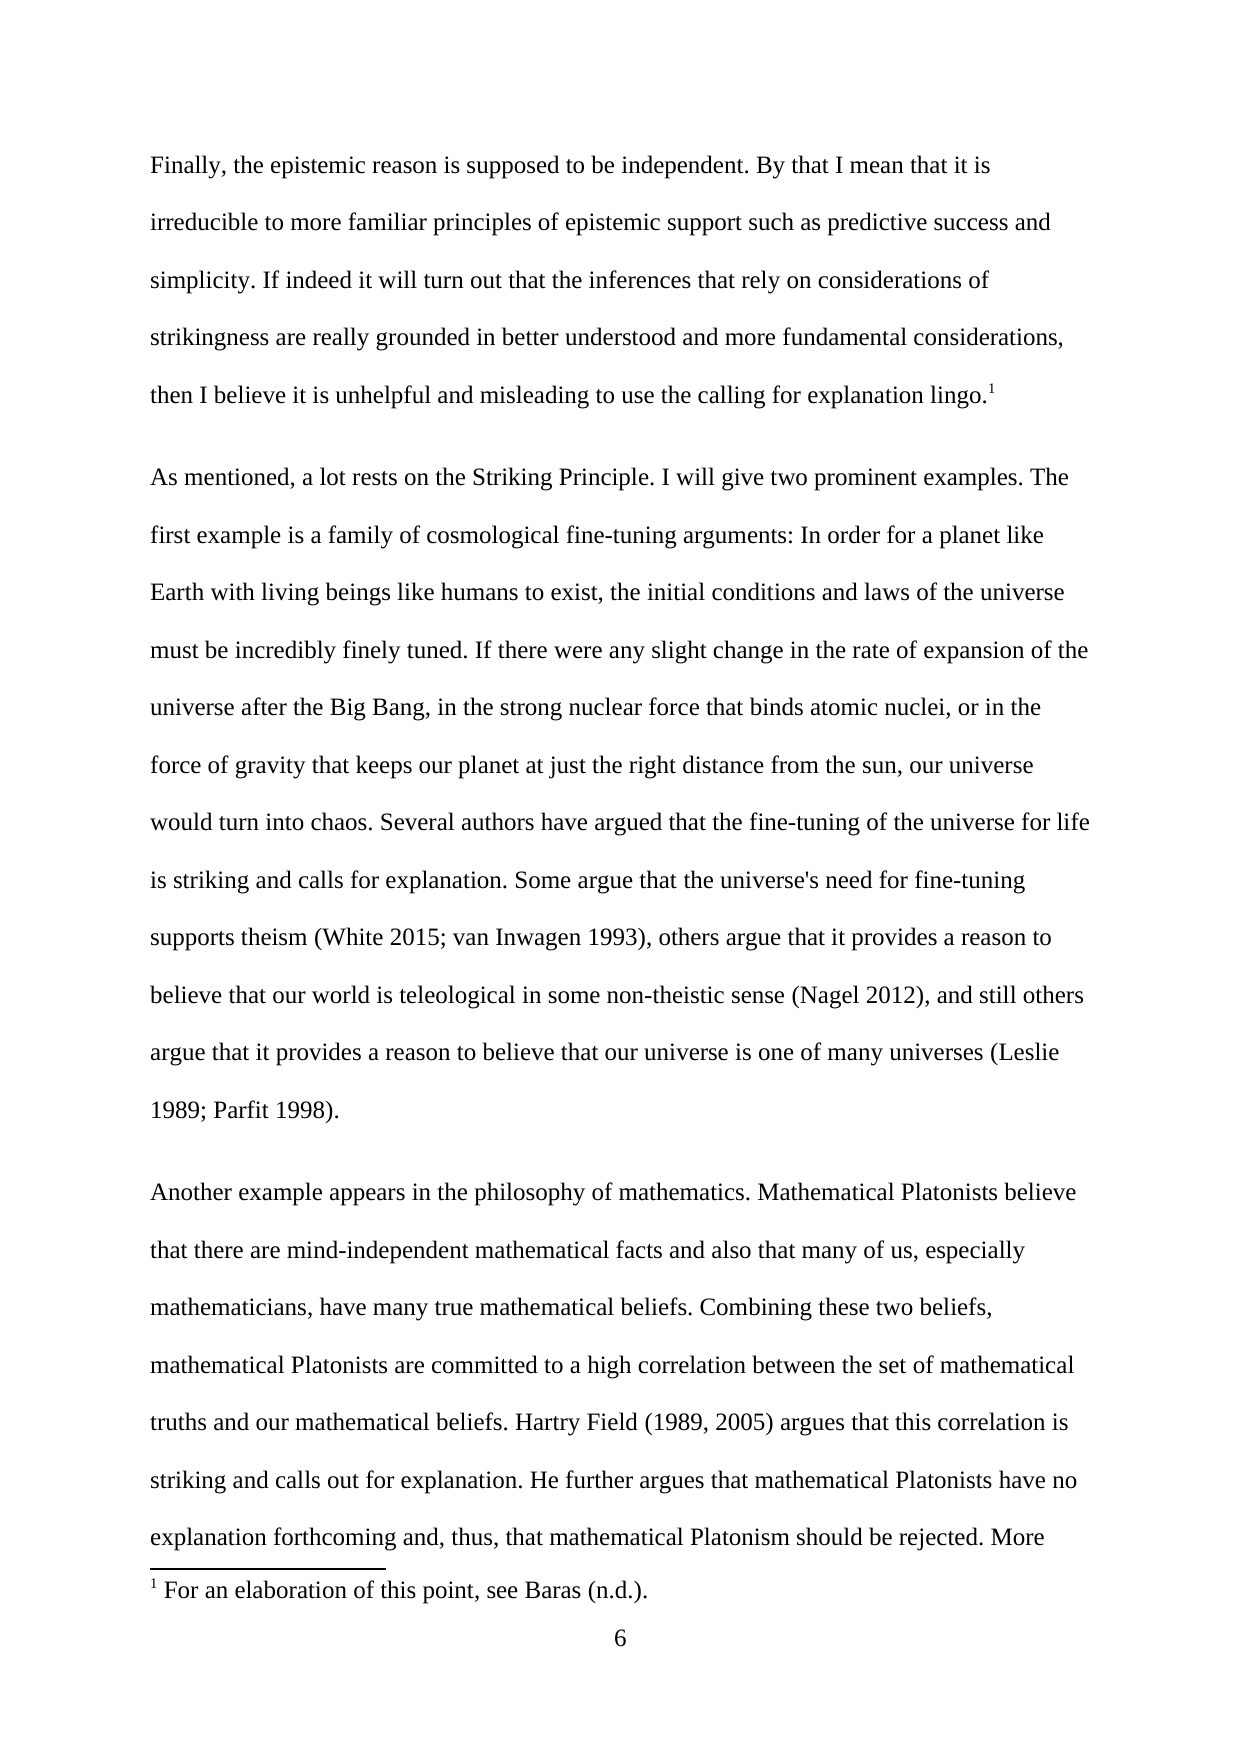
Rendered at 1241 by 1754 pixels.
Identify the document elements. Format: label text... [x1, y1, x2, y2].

text Finally, the epistemic reason is supposed to be independent. By that I mean that it is irreducible to more familiar principles of epistemic support such as predictive success and simplicity. If indeed it will turn out that the inferences that rely on considerations of strikingness are really grounded in better understood and more fundamental considerations, then I believe it is unhelpful and misleading to use the calling for explanation lingo. [150, 150, 1090, 409]
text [150, 1177, 1090, 1551]
text As mentioned, a lot rests on the Striking Principle. I will give two prominent examples. The first example is a family of cosmological fine-tuning arguments: In order for a planet like Earth with living beings like humans to exist, the initial conditions and laws of the universe must be incredibly finely tuned. If there were any slight change in the rate of expansion of the universe after the Big Bang, in the strong nuclear force that binds atomic nuclei, or in the force of gravity that keeps our planet at just the right distance from the sun, our universe would turn into chaos. Several authors have argued that the fine-tuning of the universe for life is striking and calls for explanation. Some argue that the universe's need for fine-tuning supports theism (White 2015; van Inwagen 1993), others argue that it provides a reason to believe that our world is teleological in some non-theistic sense (Nagel 2012), and still others argue that it provides a reason to believe that our universe is one of many universes (Leslie 1989; Parfit 1998). [150, 462, 1090, 1124]
